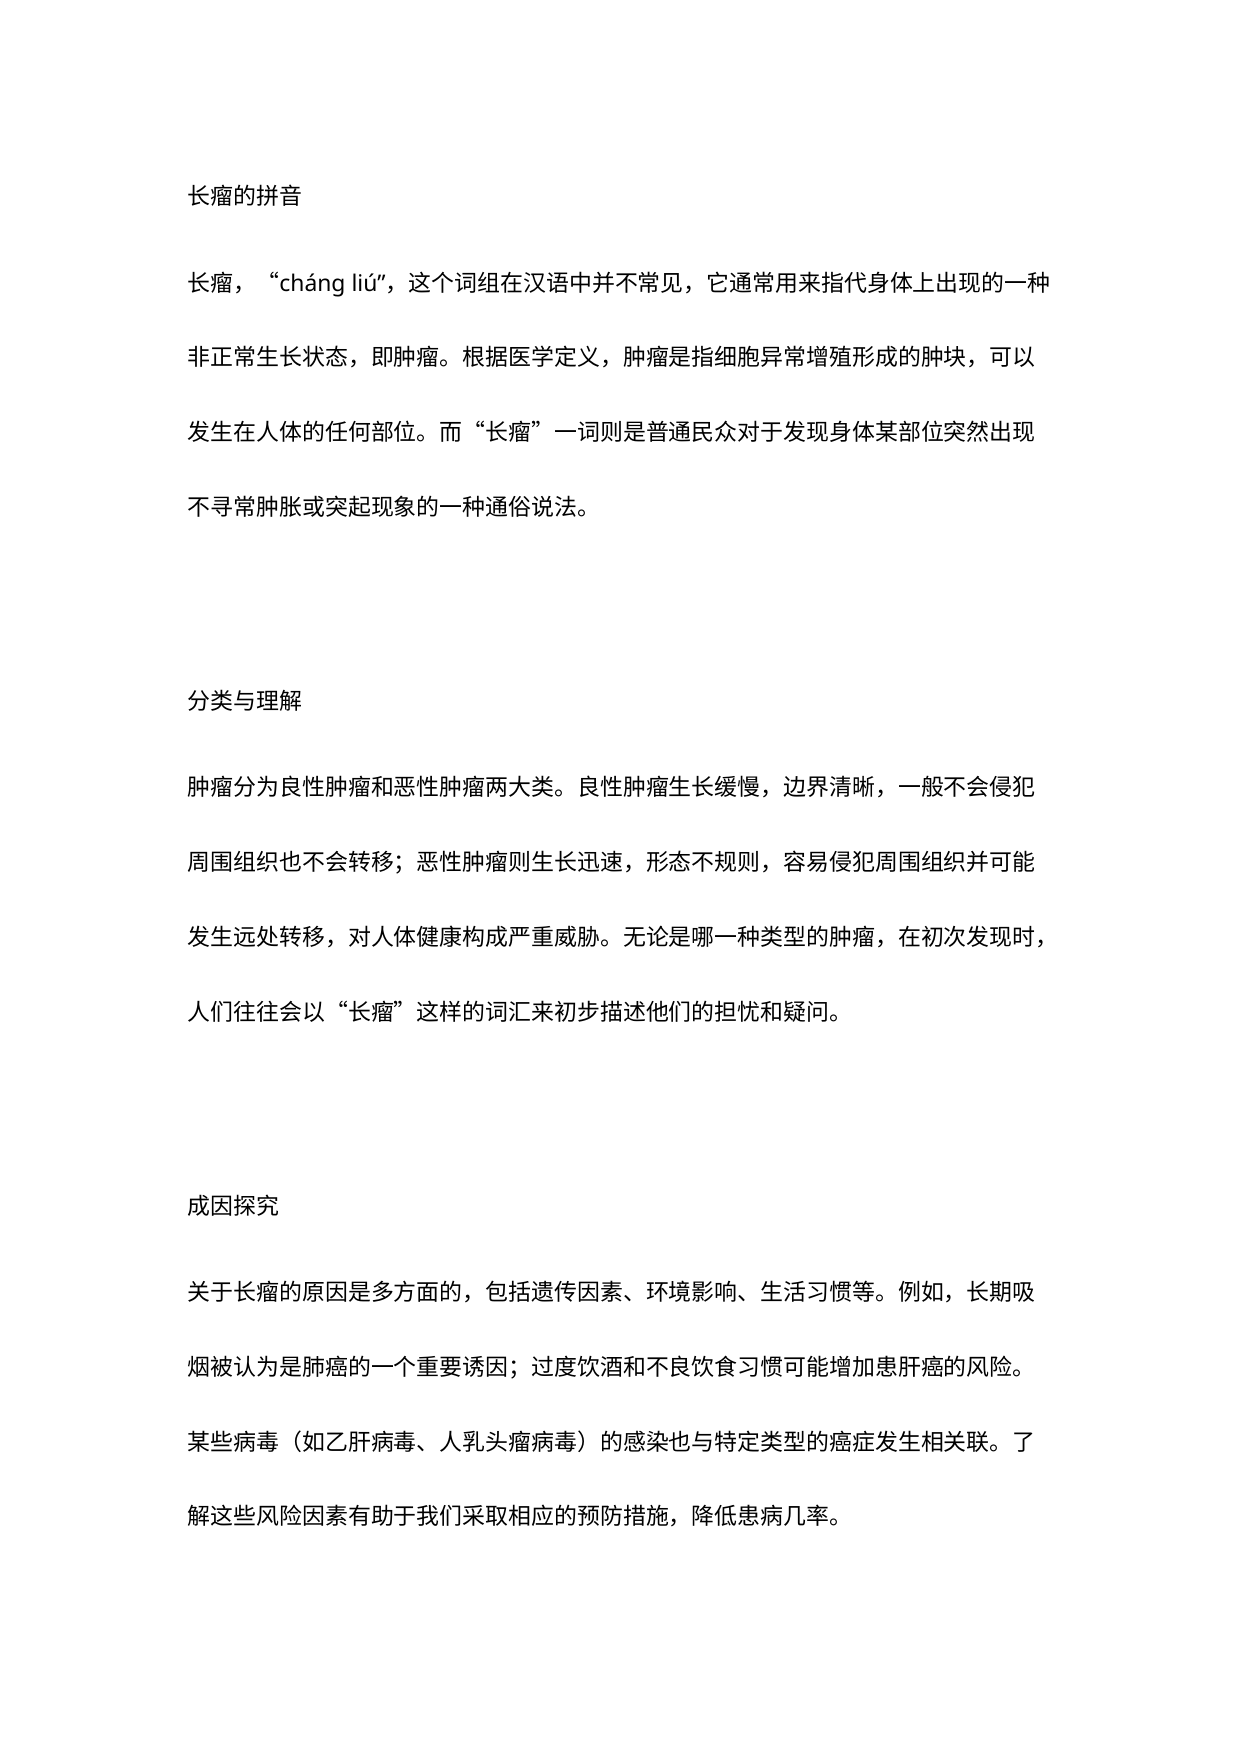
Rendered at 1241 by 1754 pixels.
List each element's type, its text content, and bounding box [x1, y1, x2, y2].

text 长瘤的拼音 [187, 162, 1053, 227]
text 长瘤，“cháng liú”，这个词组在汉语中并不常见，它通常用来指代身体上出现的一种非正常生长状态，即肿瘤。根据医学定义，肿瘤是指细胞异常增殖形成的肿块，可以发生在人体的任何部位。而“长瘤”一词则是普通民众对于发现身体某部位突然出现不寻常肿胀或突起现象的一种通俗说法。 [187, 248, 1053, 538]
text 成因探究 [187, 1172, 1053, 1237]
text 关于长瘤的原因是多方面的，包括遗传因素、环境影响、生活习惯等。例如，长期吸烟被认为是肺癌的一个重要诱因；过度饮酒和不良饮食习惯可能增加患肝癌的风险。某些病毒（如乙肝病毒、人乳头瘤病毒）的感染也与特定类型的癌症发生相关联。了解这些风险因素有助于我们采取相应的预防措施，降低患病几率。 [187, 1258, 1053, 1547]
text 肿瘤分为良性肿瘤和恶性肿瘤两大类。良性肿瘤生长缓慢，边界清晰，一般不会侵犯周围组织也不会转移；恶性肿瘤则生长迅速，形态不规则，容易侵犯周围组织并可能发生远处转移，对人体健康构成严重威胁。无论是哪一种类型的肿瘤，在初次发现时，人们往往会以“长瘤”这样的词汇来初步描述他们的担忧和疑问。 [187, 753, 1053, 1042]
text 分类与理解 [187, 667, 1053, 732]
